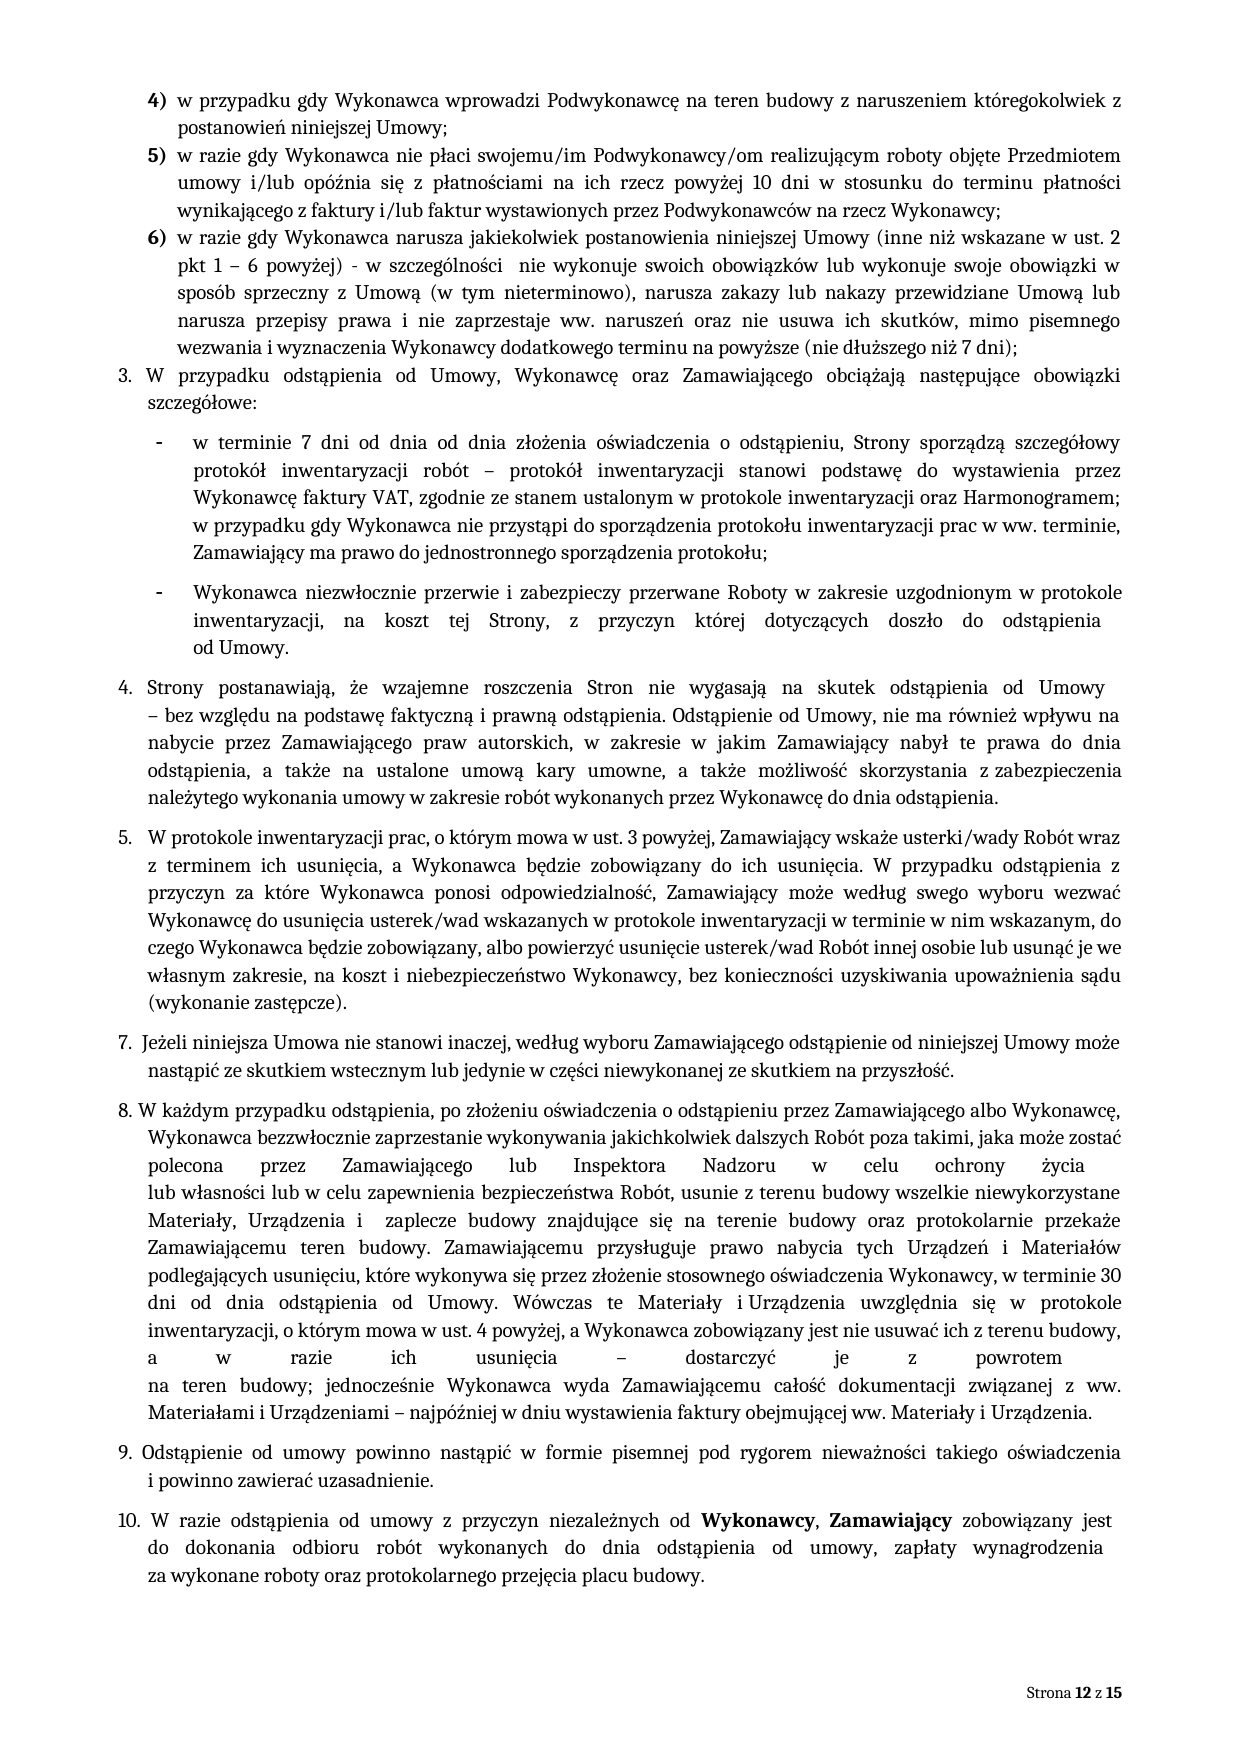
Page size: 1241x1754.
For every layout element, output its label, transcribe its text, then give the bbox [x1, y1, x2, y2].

list Wykonawca niezwłocznie przerwie i zabezpieczy przerwane Roboty w zakresie uzgodnionym w protokole inwentaryzacji, na koszt tej Strony, z przyczyn której dotyczących doszło do odstąpienia od Umowy. [156, 581, 1122, 660]
text 6) w razie gdy Wykonawca narusza jakiekolwiek postanowienia niniejszej Umowy (inne niż wskazane w ust. 2 pkt 1 – 6 powyżej) - w szczególności nie wykonuje swoich obowiązków lub wykonuje swoje obowiązki w sposób sprzeczny z Umową (w tym nieterminowo), narusza zakazy lub nakazy przewidziane Umową lub narusza przepisy prawa i nie zaprzestaje ww. naruszeń oraz nie usuwa ich skutków, mimo pisemnego wezwania i wyznaczenia Wykonawcy dodatkowego terminu na powyższe (nie dłuższego niż 7 dni); [148, 226, 1122, 360]
list w terminie 7 dni od dnia od dnia złożenia oświadczenia o odstąpieniu, Strony sporządzą szczegółowy protokół inwentaryzacji robót – protokół inwentaryzacji stanowi podstawę do wystawienia przez Wykonawcę faktury VAT, zgodnie ze stanem ustalonym w protokole inwentaryzacji oraz Harmonogramem; w przypadku gdy Wykonawca nie przystąpi do sporządzenia protokołu inwentaryzacji prac w ww. terminie, Zamawiający ma prawo do jednostronnego sporządzenia protokołu; [156, 431, 1122, 565]
text 10. W razie odstąpienia od umowy z przyczyn niezależnych od Wykonawcy, Zamawiający zobowiązany jest do dokonania odbioru robót wykonanych do dnia odstąpienia od umowy, zapłaty wynagrodzenia za wykonane roboty oraz protokolarnego przejęcia placu budowy. [118, 1508, 1122, 1587]
text 5) w razie gdy Wykonawca nie płaci swojemu/im Podwykonawcy/om realizującym roboty objęte Przedmiotem umowy i/lub opóźnia się z płatnościami na ich rzecz powyżej 10 dni w stosunku do terminu płatności wynikającego z faktury i/lub faktur wystawionych przez Podwykonawców na rzecz Wykonawcy; [148, 143, 1122, 222]
text 4. Strony postanawiają, że wzajemne roszczenia Stron nie wygasają na skutek odstąpienia od Umowy – bez względu na podstawę faktyczną i prawną odstąpienia. Odstąpienie od Umowy, nie ma również wpływu na nabycie przez Zamawiającego praw autorskich, w zakresie w jakim Zamawiający nabył te prawa do dnia odstąpienia, a także na ustalone umową kary umowne, a także możliwość skorzystania z zabezpieczenia należytego wykonania umowy w zakresie robót wykonanych przez Wykonawcę do dnia odstąpienia. [118, 676, 1122, 810]
text 3. W przypadku odstąpienia od Umowy, Wykonawcę oraz Zamawiającego obciążają następujące obowiązki szczegółowe: [118, 363, 1122, 415]
text 4) w przypadku gdy Wykonawca wprowadzi Podwykonawcę na teren budowy z naruszeniem któregokolwiek z postanowień niniejszej Umowy; [148, 88, 1122, 140]
text 9. Odstąpienie od umowy powinno nastąpić w formie pisemnej pod rygorem nieważności takiego oświadczenia i powinno zawierać uzasadnienie. [118, 1441, 1122, 1492]
text 5. W protokole inwentaryzacji prac, o którym mowa w ust. 3 powyżej, Zamawiający wskaże usterki/wady Robót wraz z terminem ich usunięcia, a Wykonawca będzie zobowiązany do ich usunięcia. W przypadku odstąpienia z przyczyn za które Wykonawca ponosi odpowiedzialność, Zamawiający może według swego wyboru wezwać Wykonawcę do usunięcia usterek/wad wskazanych w protokole inwentaryzacji w terminie w nim wskazanym, do czego Wykonawca będzie zobowiązany, albo powierzyć usunięcie usterek/wad Robót innej osobie lub usunąć je we własnym zakresie, na koszt i niebezpieczeństwo Wykonawcy, bez konieczności uzyskiwania upoważnienia sądu (wykonanie zastępcze). [118, 826, 1122, 1015]
text 8. W każdym przypadku odstąpienia, po złożeniu oświadczenia o odstąpieniu przez Zamawiającego albo Wykonawcę, Wykonawca bezzwłocznie zaprzestanie wykonywania jakichkolwiek dalszych Robót poza takimi, jaka może zostać polecona przez Zamawiającego lub Inspektora Nadzoru w celu ochrony życia lub własności lub w celu zapewnienia bezpieczeństwa Robót, usunie z terenu budowy wszelkie niewykorzystane Materiały, Urządzenia i zaplecze budowy znajdujące się na terenie budowy oraz protokolarnie przekaże Zamawiającemu teren budowy. Zamawiającemu przysługuje prawo nabycia tych Urządzeń i Materiałów podlegających usunięciu, które wykonywa się przez złożenie stosownego oświadczenia Wykonawcy, w terminie 30 dni od dnia odstąpienia od Umowy. Wówczas te Materiały i Urządzenia uwzględnia się w protokole inwentaryzacji, o którym mowa w ust. 4 powyżej, a Wykonawca zobowiązany jest nie usuwać ich z terenu budowy, a w razie ich usunięcia – dostarczyć je z powrotem na teren budowy; jednocześnie Wykonawca wyda Zamawiającemu całość dokumentacji związanej z ww. Materiałami i Urządzeniami – najpóźniej w dniu wystawienia faktury obejmującej ww. Materiały i Urządzenia. [118, 1098, 1122, 1425]
text 7. Jeżeli niniejsza Umowa nie stanowi inaczej, według wyboru Zamawiającego odstąpienie od niniejszej Umowy może nastąpić ze skutkiem wstecznym lub jedynie w części niewykonanej ze skutkiem na przyszłość. [118, 1031, 1122, 1082]
